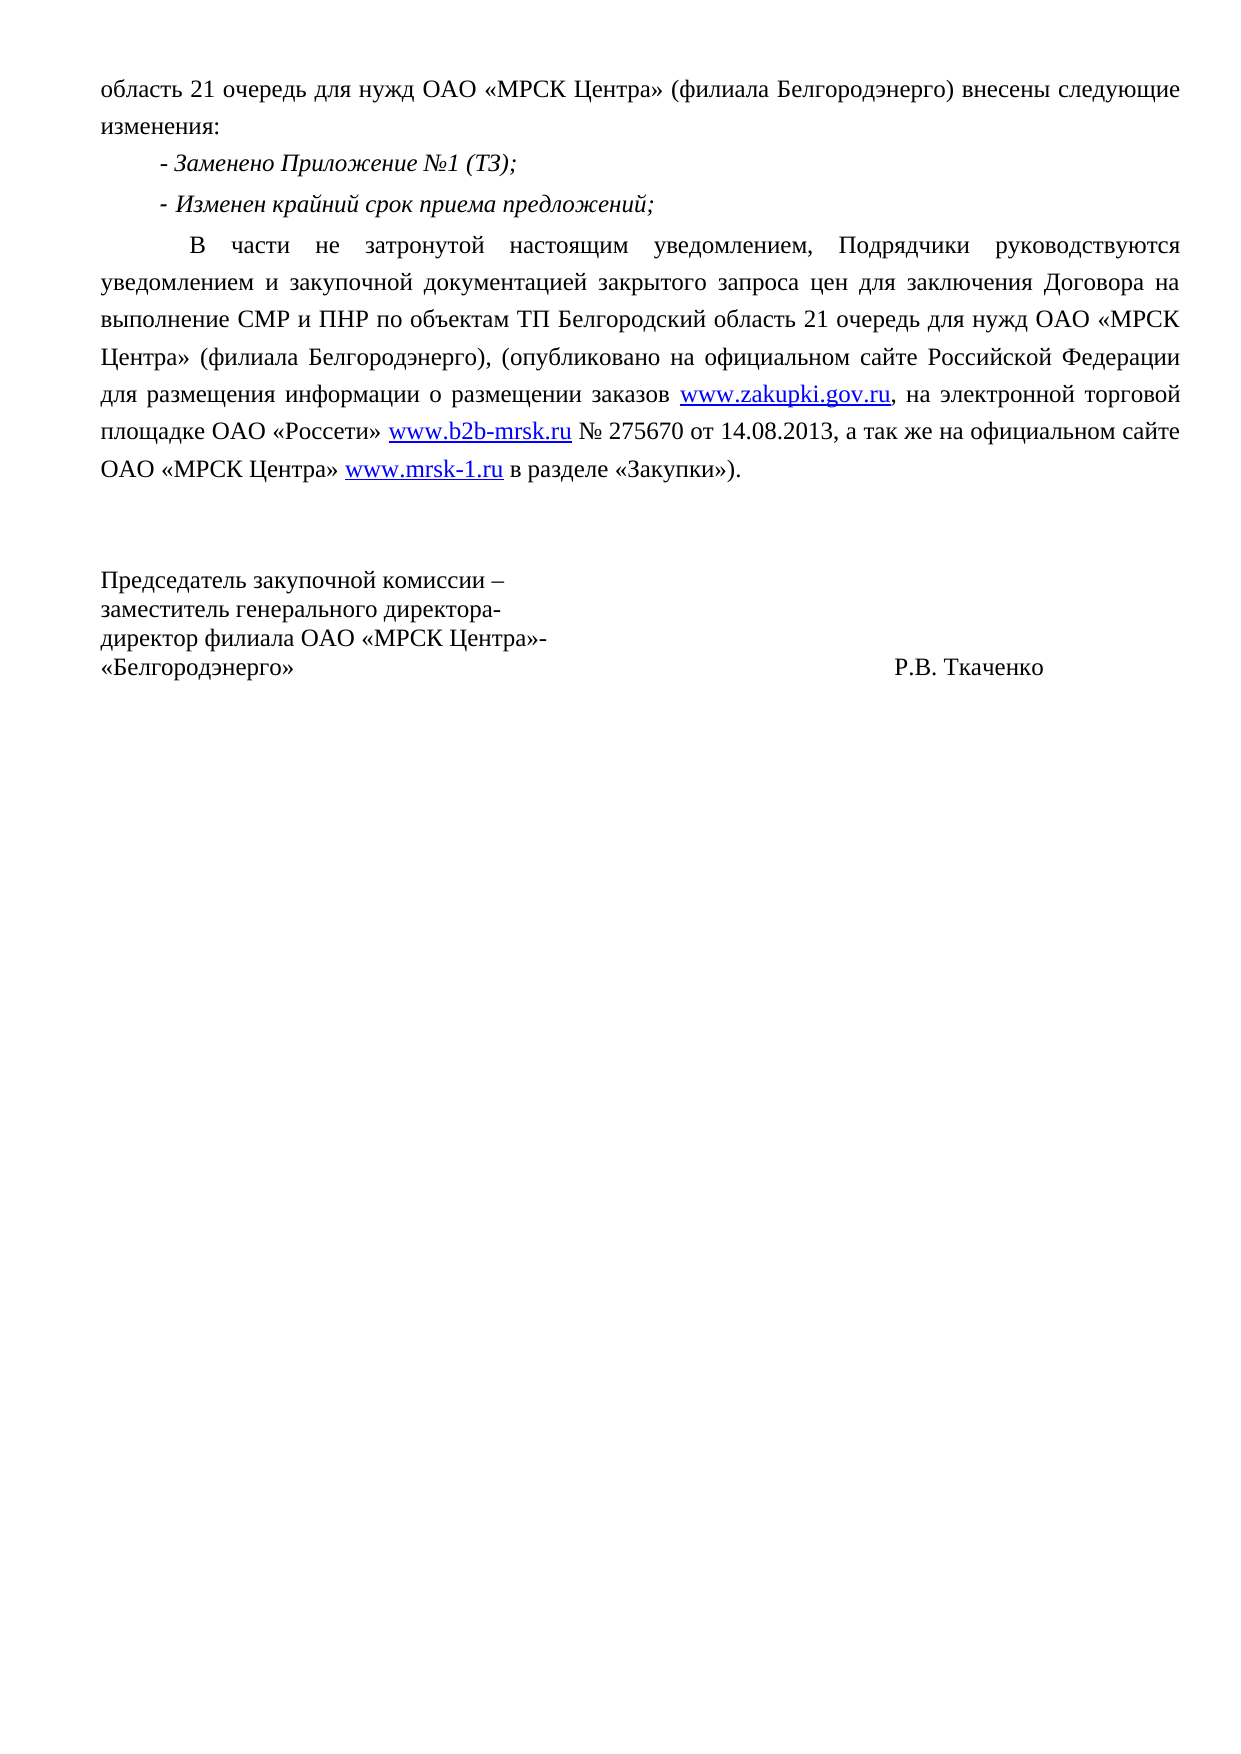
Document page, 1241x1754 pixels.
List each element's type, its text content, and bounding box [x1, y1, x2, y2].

text Председатель закупочной комиссии – [100, 566, 1181, 594]
text заместитель генерального директора- [100, 594, 1181, 623]
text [100, 74, 1181, 140]
list Изменен крайний срок приема предложений; [100, 186, 1181, 220]
text директор филиала ОАО «МРСК Центра»- [100, 623, 1182, 652]
text «Белгородэнерго» Р.В. Ткаченко [100, 652, 1182, 681]
text В части не затронутой настоящим уведомлением, Подрядчики руководствуются уведомлением и закупочной документацией закрытого запроса цен для заключения Договора на выполнение СМР и ПНР по объектам ТП Белгородский область 21 очередь для нужд ОАО «МРСК Центра» (филиала Белгородэнерго), (опубликовано на официальном сайте Российской Федерации для размещения информации о размещении заказов www.zakupki.gov.ru, на электронной торговой площадке ОАО «Россети» www.b2b-mrsk.ru № 275670 от 14.08.2013, а так же на официальном сайте ОАО «МРСК Центра» www.mrsk-1.ru в разделе «Закупки»). [100, 230, 1181, 482]
text - Заменено Приложение №1 (ТЗ); [100, 148, 1181, 177]
